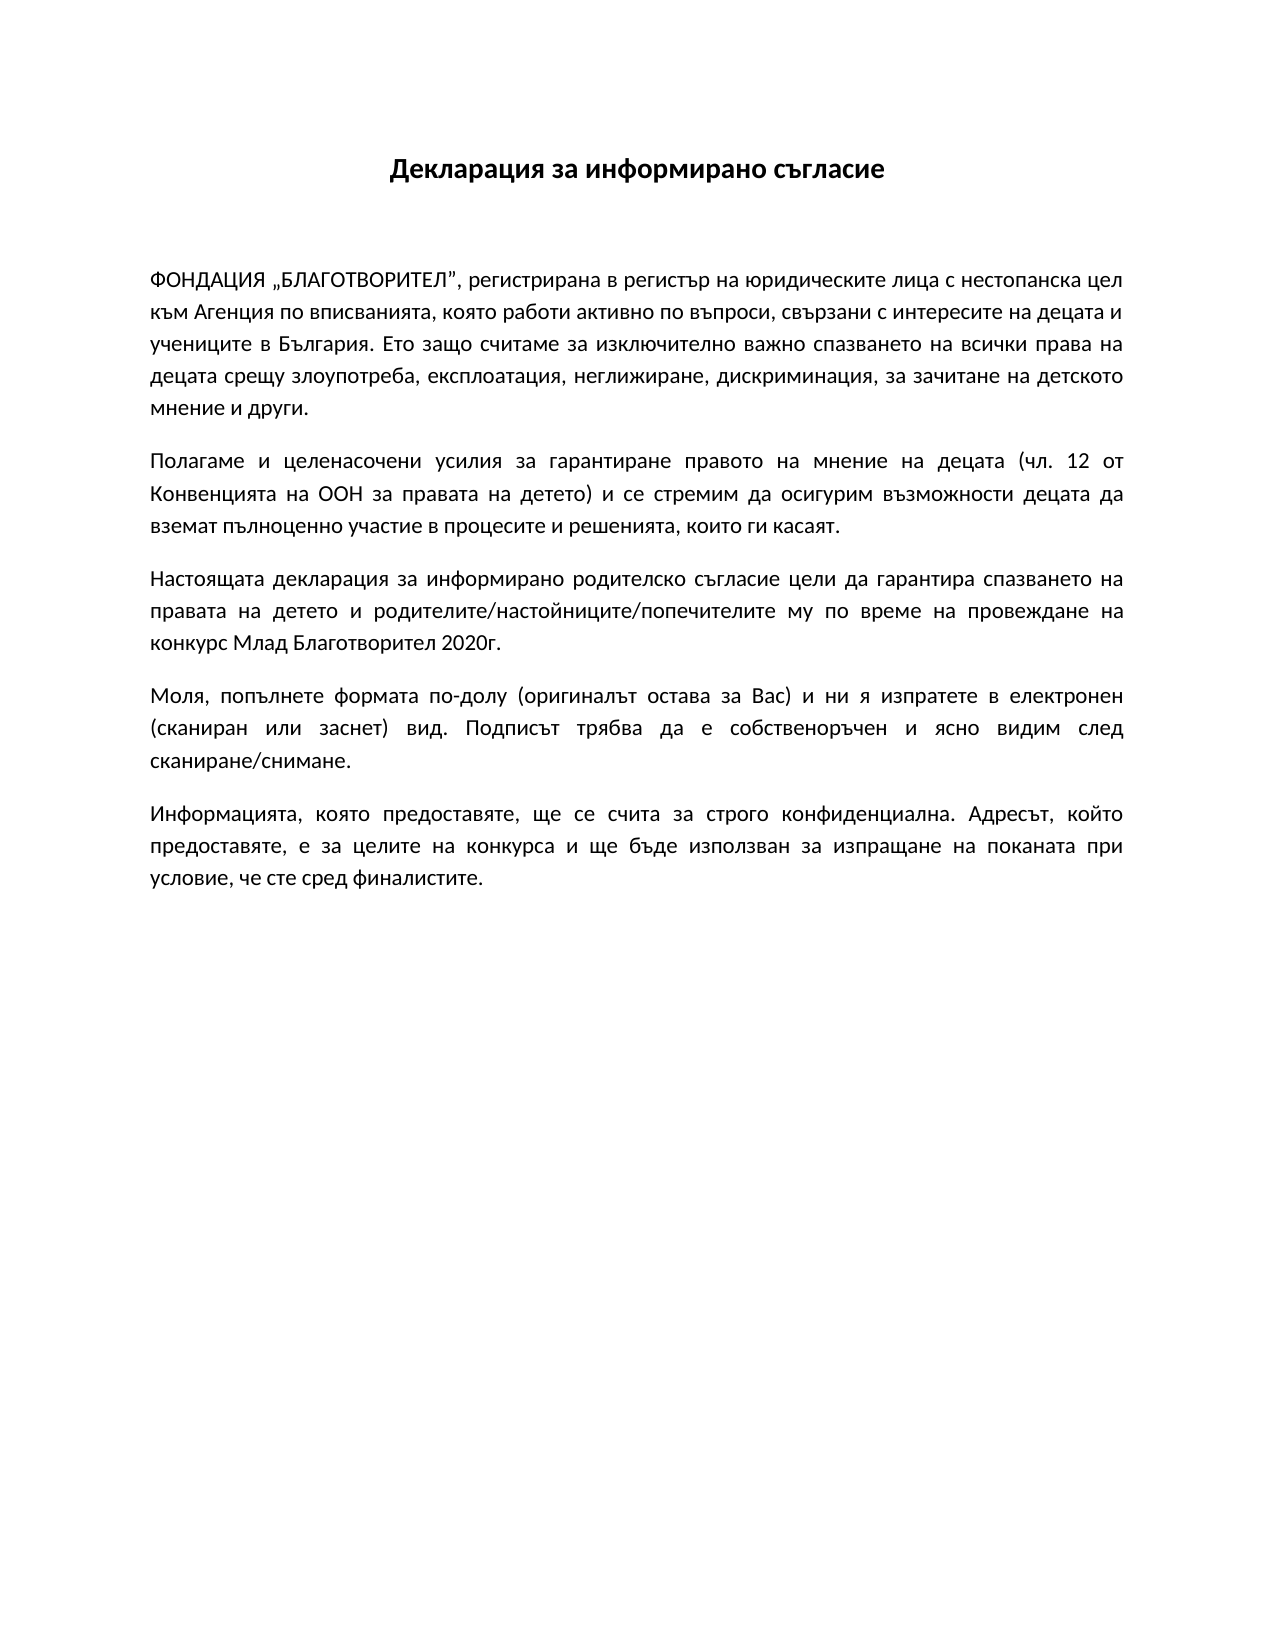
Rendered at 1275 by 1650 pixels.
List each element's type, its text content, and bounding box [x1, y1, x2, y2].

text Информацията, която предоставяте, ще се счита за строго конфиденциална. Адресът, който предоставяте, е за целите на конкурса и ще бъде използван за изпращане на поканата при условие, че сте сред финалистите. [150, 799, 1125, 891]
text Настоящата декларация за информирано родителско съгласие цели да гарантира спазването на правата на детето и родителите/настойниците/попечителите му по време на провеждане на конкурс Млад Благотворител 2020г. [150, 564, 1125, 656]
text Моля, попълнете формата по-долу (оригиналът остава за Вас) и ни я изпратете в електронен (сканиран или заснет) вид. Подписът трябва да е собственоръчен и ясно видим след сканиране/снимане. [150, 681, 1125, 774]
text ФОНДАЦИЯ „БЛАГОТВОРИТЕЛ”, регистрирана в регистър на юридическите лица с нестопанска цел към Агенция по вписванията, която работи активно по въпроси, свързани с интересите на децата и учениците в България. Ето защо считаме за изключително важно спазването на всички права на децата срещу злоупотреба, експлоатация, неглижиране, дискриминация, за зачитане на детското мнение и други. [150, 265, 1125, 422]
text Декларация за информирано съгласие [150, 150, 1125, 186]
text Полагаме и целенасочени усилия за гарантиране правото на мнение на децата (чл. 12 от Конвенцията на ООН за правата на детето) и се стремим да осигурим възможности децата да вземат пълноценно участие в процесите и решенията, които ги касаят. [150, 447, 1125, 539]
